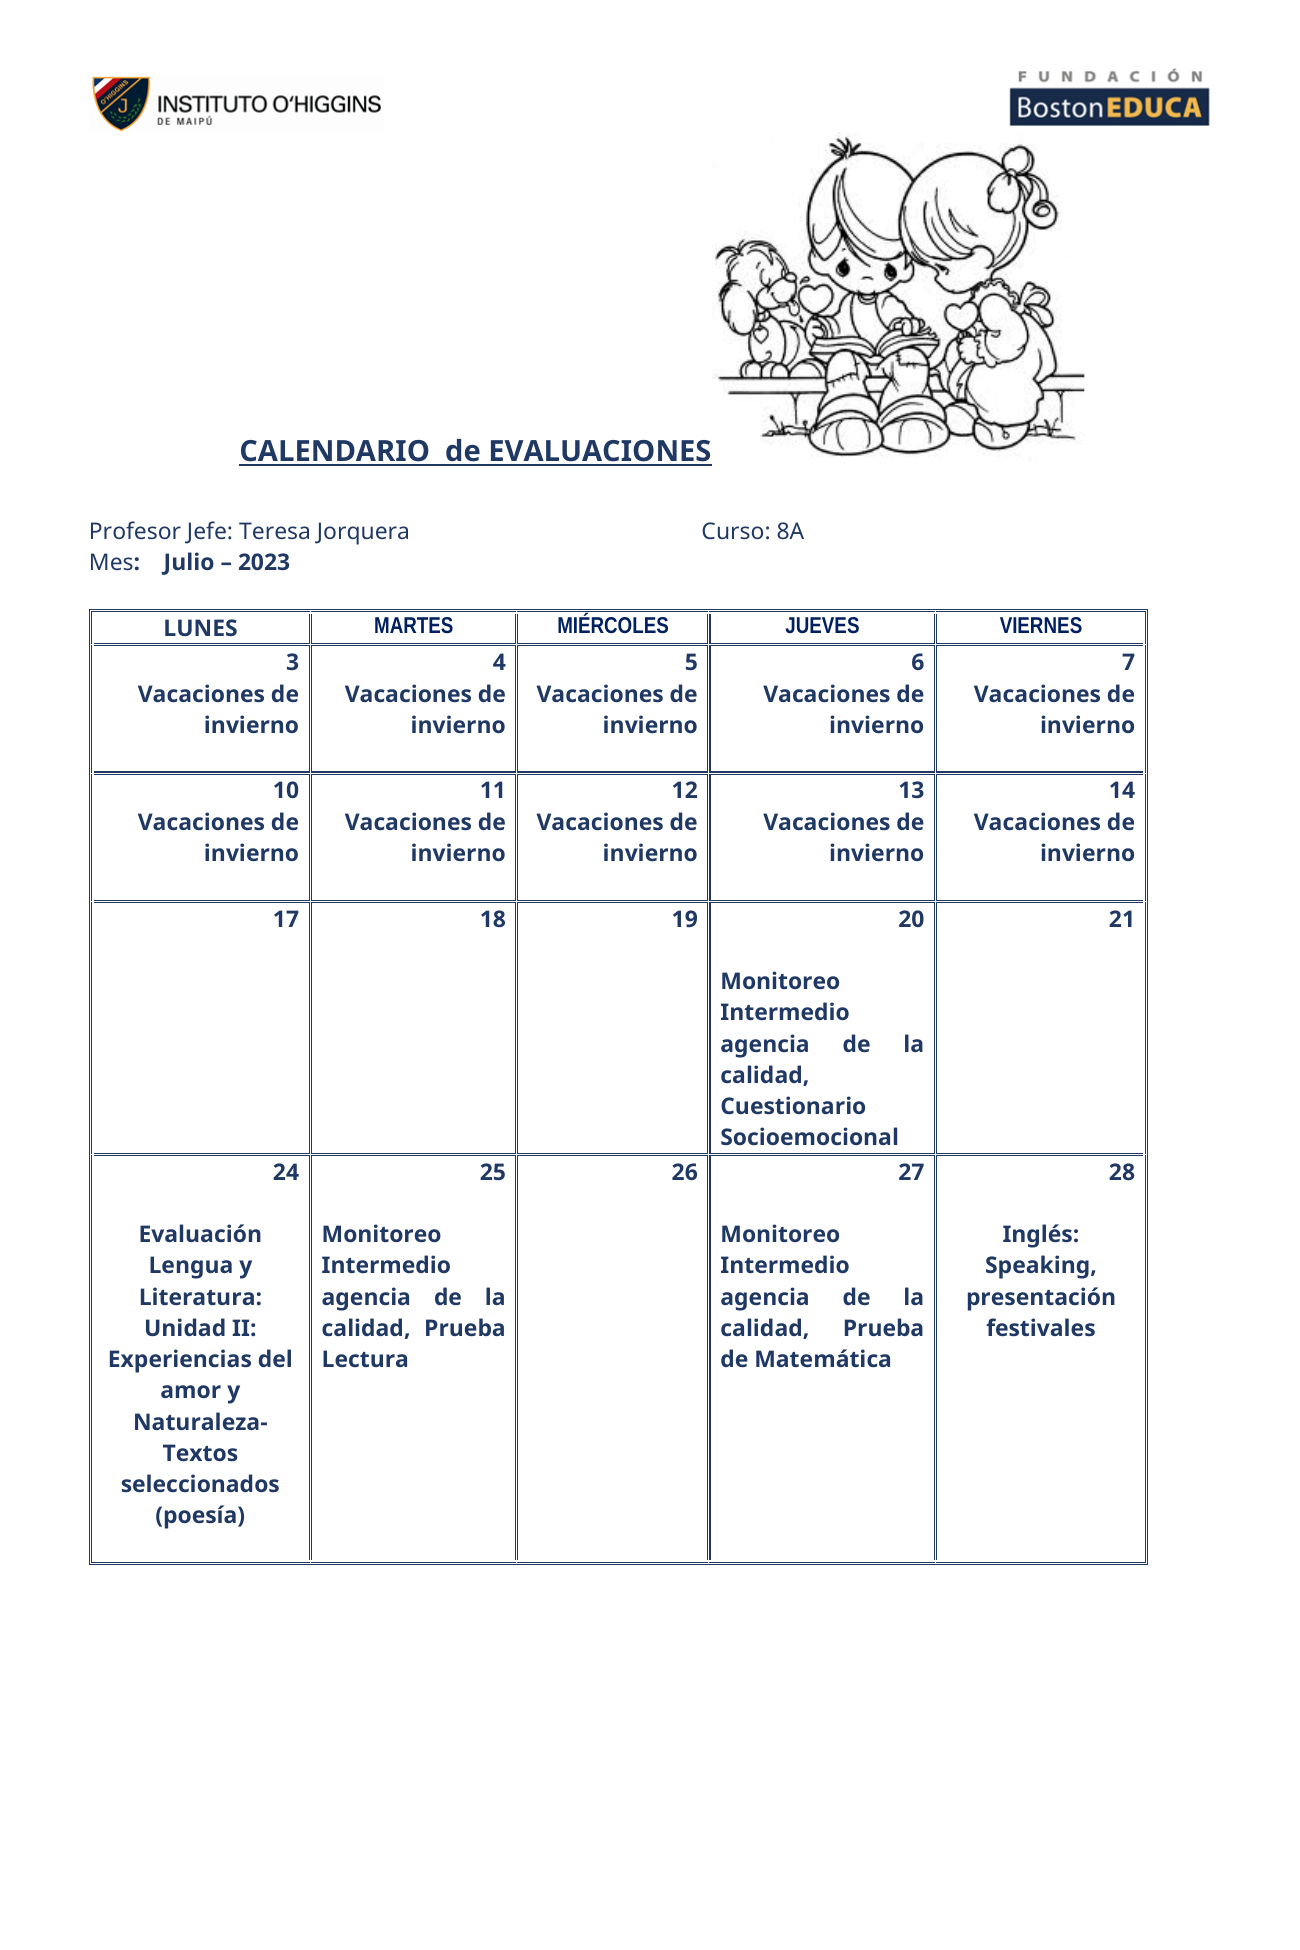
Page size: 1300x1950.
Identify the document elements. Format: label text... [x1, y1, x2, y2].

table_header JUEVES [709, 612, 935, 643]
table_cell 27 Monitoreo Intermedio agencia de la calidad, Prueba de Matemática [709, 1156, 935, 1562]
table_cell 7 Vacaciones de invierno [935, 643, 1146, 771]
table_cell 26 [517, 1153, 709, 1562]
table_cell 21 [937, 900, 1145, 1153]
table_cell 11 Vacaciones de invierno [312, 775, 515, 899]
table_cell 6 Vacaciones de invierno [711, 646, 934, 771]
table_cell 28 Inglés: Speaking, presentación festivales [935, 1153, 1145, 1562]
table_header VIERNES [935, 612, 1145, 643]
table_cell 19 [518, 903, 707, 1153]
table_cell 3 Vacaciones de invierno [90, 643, 310, 771]
table_cell 18 [312, 903, 515, 1153]
picture [88, 75, 384, 132]
picture [711, 65, 1216, 462]
text Profesor Jefe: Teresa Jorquera Curso: 8A [89, 515, 1235, 546]
table_cell 14 Vacaciones de invierno [937, 771, 1145, 899]
table_cell 20 Monitoreo Intermedio agencia de la calidad, Cuestionario Socioemocional [711, 903, 934, 1153]
table_cell 13 Vacaciones de invierno [711, 775, 934, 899]
table_cell 12 Vacaciones de invierno [518, 775, 707, 899]
table_header MARTES [310, 610, 517, 643]
text Mes: Julio – 2023 [89, 546, 1235, 578]
table_cell 5 Vacaciones de invierno [518, 646, 707, 771]
table_cell 25 Monitoreo Intermedio agencia de la calidad, Prueba Lectura [310, 1153, 517, 1562]
table_header LUNES [92, 612, 310, 643]
table_cell 4 Vacaciones de invierno [312, 646, 515, 771]
table_cell 24 Evaluación Lengua y Literatura: Unidad II: Experiencias del amor y Naturaleza- Textos seleccionados (poesía) [92, 1153, 310, 1562]
table_header MIÉRCOLES [517, 610, 709, 643]
table_cell 17 [92, 900, 309, 1153]
table_cell 10 Vacaciones de invierno [92, 771, 309, 899]
